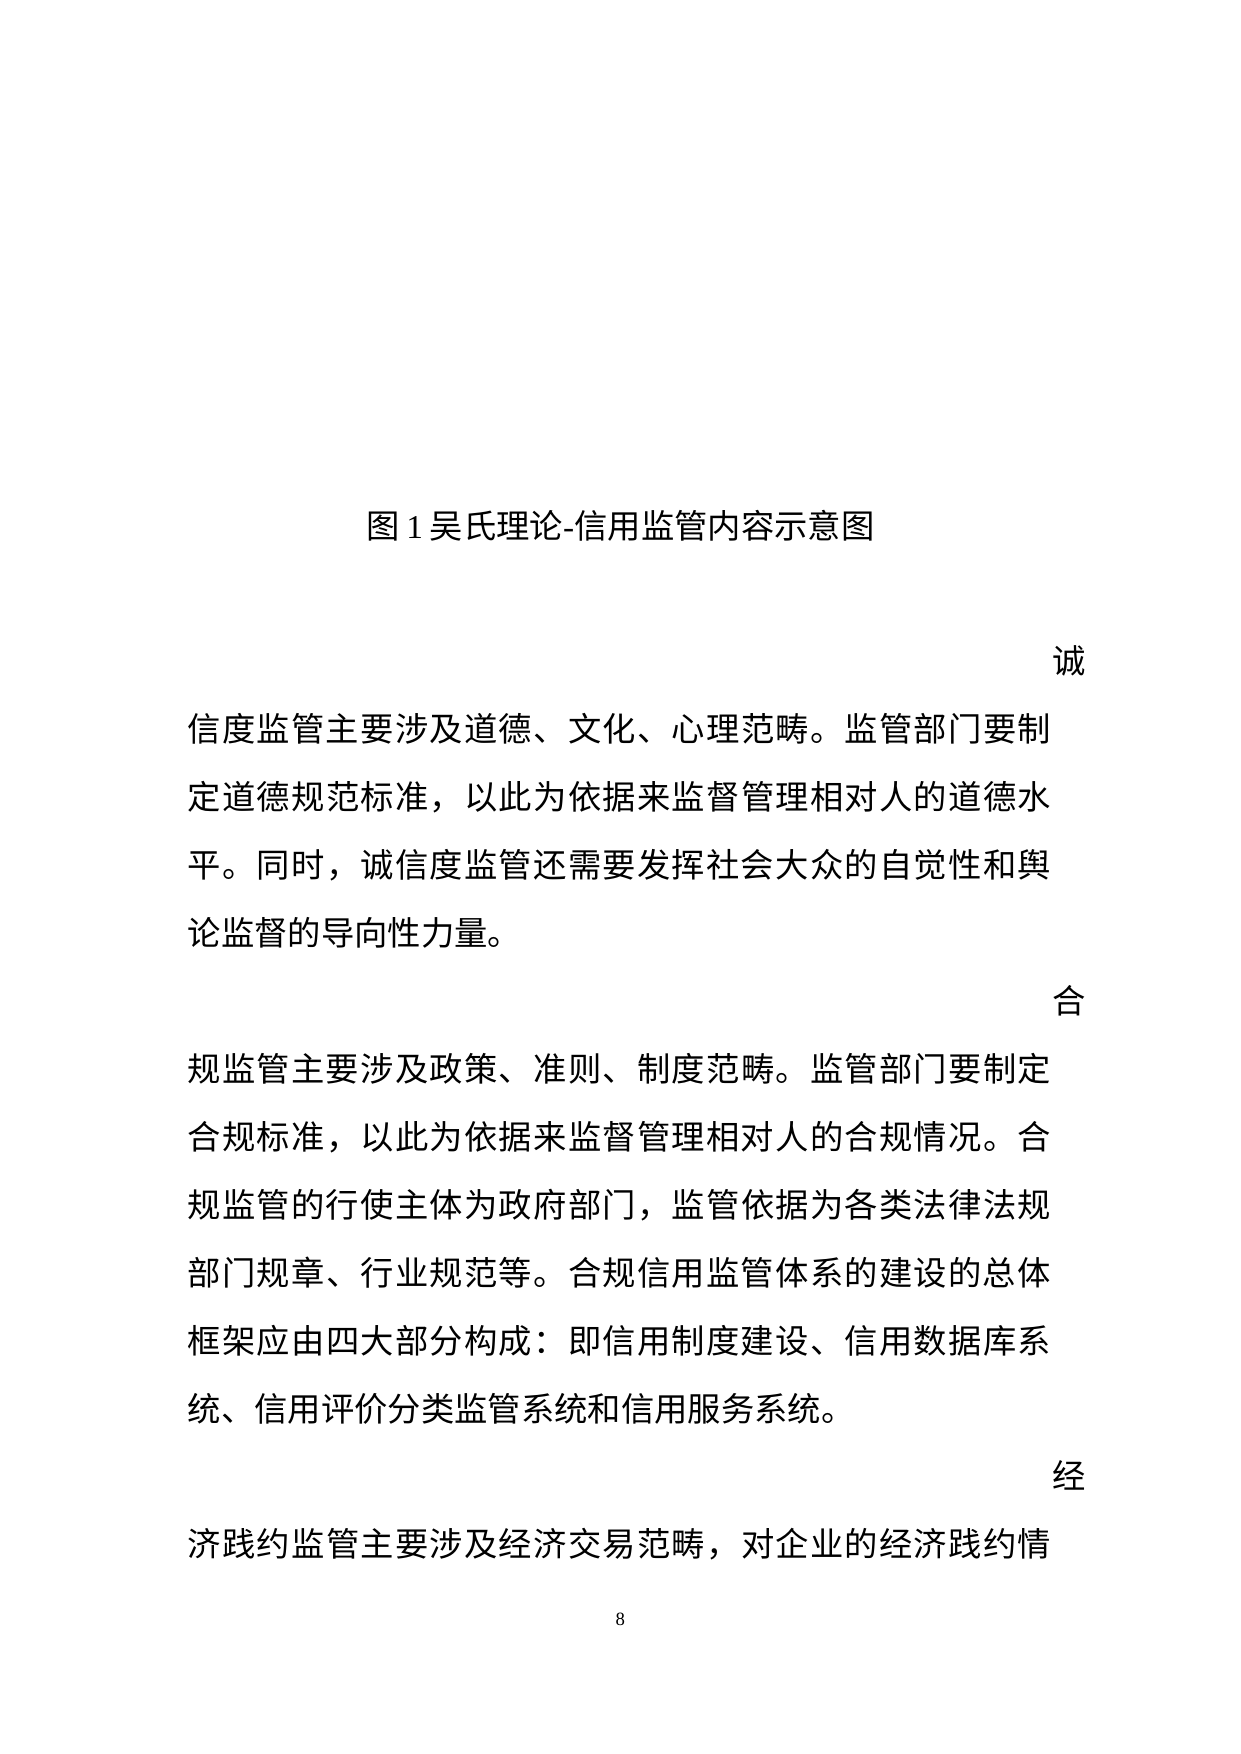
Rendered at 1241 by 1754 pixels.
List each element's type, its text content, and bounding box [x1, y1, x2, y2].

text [187, 1440, 1053, 1576]
text 诚信度监管主要涉及道德、文化、心理范畴。监管部门要制定道德规范标准，以此为依据来监督管理相对人的道德水平。同时，诚信度监管还需要发挥社会大众的自觉性和舆论监督的导向性力量。 [187, 625, 1053, 965]
text 图1吴氏理论-信用监管内容示意图 [187, 489, 1053, 557]
text 合规监管主要涉及政策、准则、制度范畴。监管部门要制定合规标准，以此为依据来监督管理相对人的合规情况。合规监管的行使主体为政府部门，监管依据为各类法律法规、部门规章、行业规范等。合规信用监管体系的建设的总体框架应由四大部分构成：即信用制度建设、信用数据库系统、信用评价分类监管系统和信用服务系统。 [187, 965, 1053, 1440]
